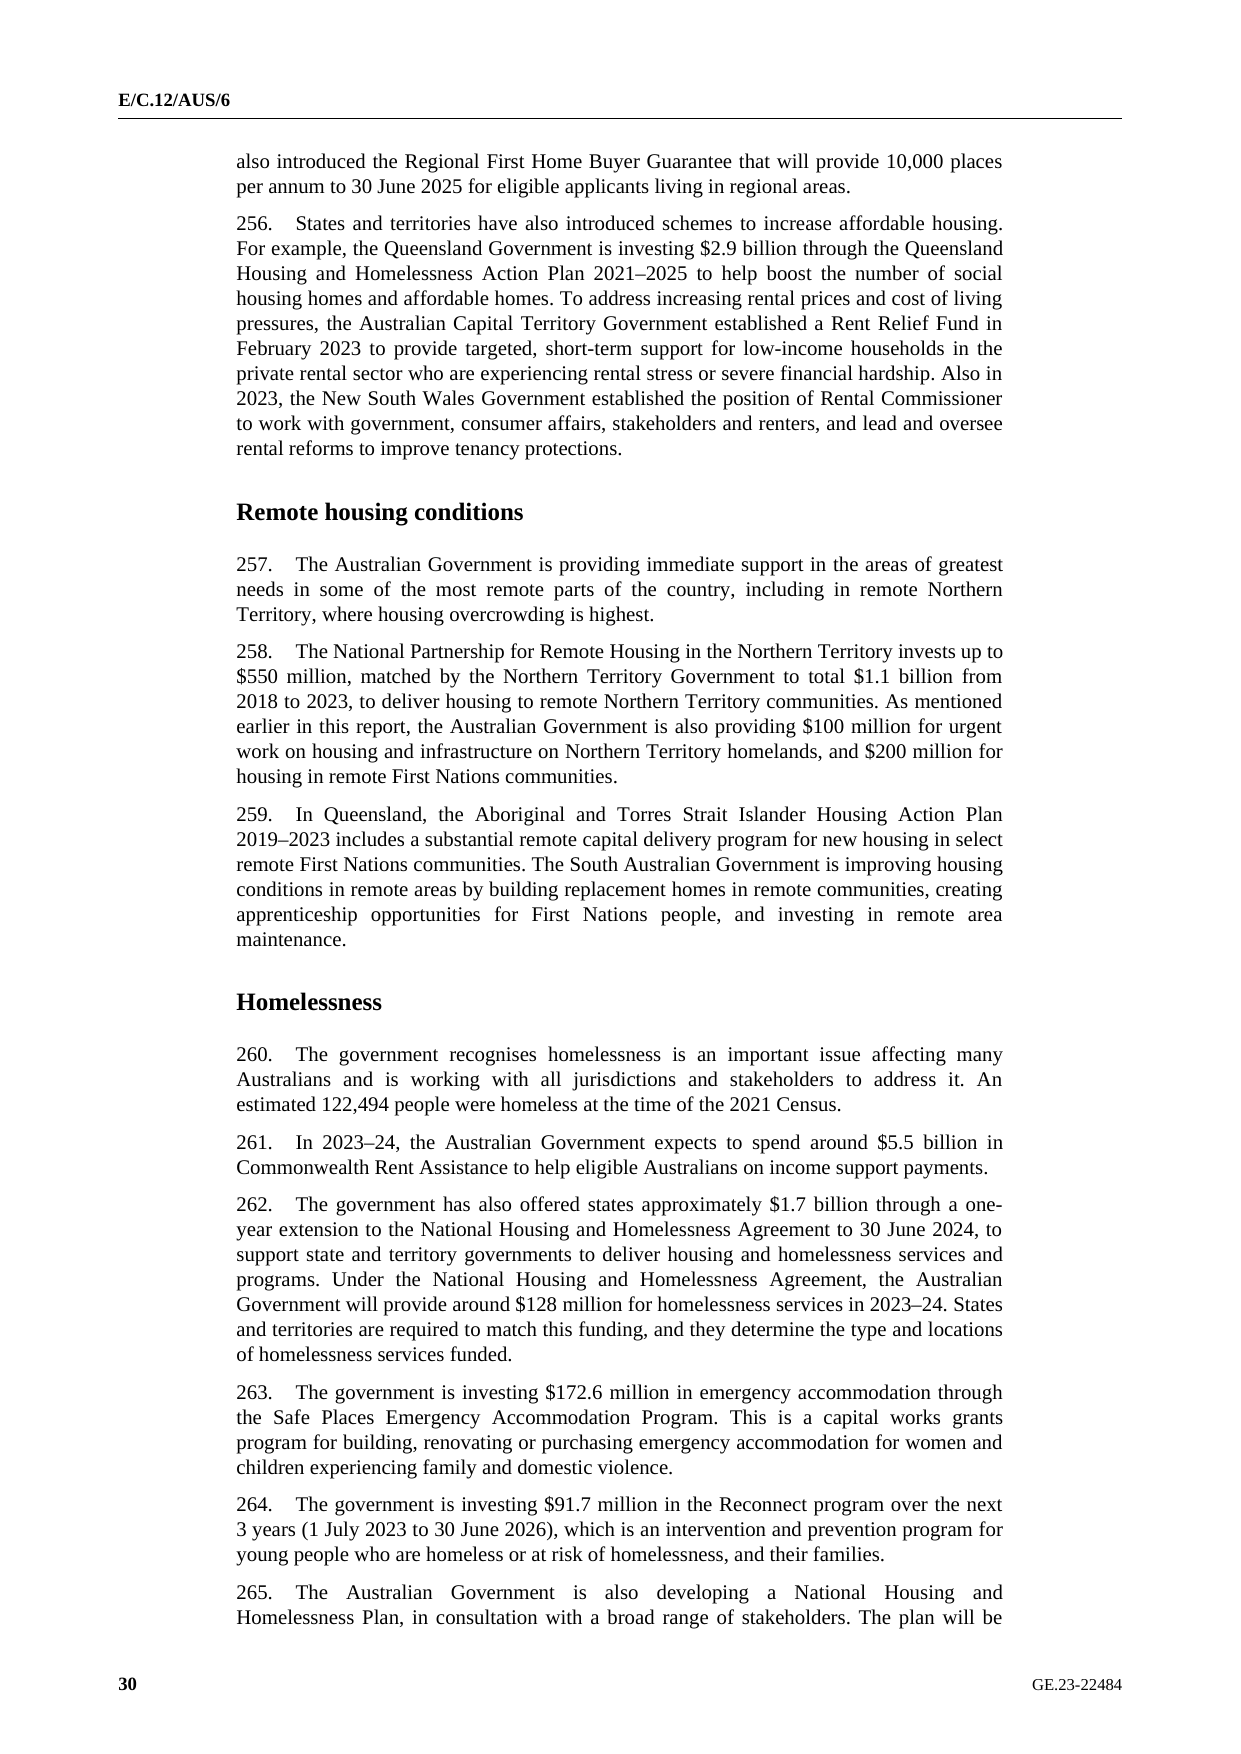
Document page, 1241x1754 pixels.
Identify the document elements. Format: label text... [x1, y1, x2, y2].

text 258. The National Partnership for Remote Housing in the Northern Territory invests up to $550 million, matched by the Northern Territory Government to total $1.1 billion from 2018 to 2023, to deliver housing to remote Northern Territory communities. As mentioned earlier in this report, the Australian Government is also providing $100 million for urgent work on housing and infrastructure on Northern Territory homelands, and $200 million for housing in remote First Nations communities. [236, 638, 1004, 788]
text 257. The Australian Government is providing immediate support in the areas of greatest needs in some of the most remote parts of the country, including in remote Northern Territory, where housing overcrowding is highest. [236, 551, 1004, 626]
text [236, 148, 1004, 198]
text Homelessness [118, 988, 1004, 1016]
text 260. The government recognises homelessness is an important issue affecting many Australians and is working with all jurisdictions and stakeholders to address it. An estimated 122,494 people were homeless at the time of the 2021 Census. [236, 1041, 1004, 1116]
text 264. The government is investing $91.7 million in the Reconnect program over the next 3 years (1 July 2023 to 30 June 2026), which is an intervention and prevention program for young people who are homeless or at risk of homelessness, and their families. [236, 1491, 1004, 1566]
text 262. The government has also offered states approximately $1.7 billion through a one-year extension to the National Housing and Homelessness Agreement to 30 June 2024, to support state and territory governments to deliver housing and homelessness services and programs. Under the National Housing and Homelessness Agreement, the Australian Government will provide around $128 million for homelessness services in 2023–24. States and territories are required to match this funding, and they determine the type and locations of homelessness services funded. [236, 1191, 1004, 1366]
text Remote housing conditions [118, 498, 1004, 526]
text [236, 1579, 1004, 1629]
text 259. In Queensland, the Aboriginal and Torres Strait Islander Housing Action Plan 2019–2023 includes a substantial remote capital delivery program for new housing in select remote First Nations communities. The South Australian Government is improving housing conditions in remote areas by building replacement homes in remote communities, creating apprenticeship opportunities for First Nations people, and investing in remote area maintenance. [236, 801, 1004, 951]
text 256. States and territories have also introduced schemes to increase affordable housing. For example, the Queensland Government is investing $2.9 billion through the Queensland Housing and Homelessness Action Plan 2021–2025 to help boost the number of social housing homes and affordable homes. To address increasing rental prices and cost of living pressures, the Australian Capital Territory Government established a Rent Relief Fund in February 2023 to provide targeted, short-term support for low-income households in the private rental sector who are experiencing rental stress or severe financial hardship. Also in 2023, the New South Wales Government established the position of Rental Commissioner to work with government, consumer affairs, stakeholders and renters, and lead and oversee rental reforms to improve tenancy protections. [236, 210, 1004, 460]
text 263. The government is investing $172.6 million in emergency accommodation through the Safe Places Emergency Accommodation Program. This is a capital works grants program for building, renovating or purchasing emergency accommodation for women and children experiencing family and domestic violence. [236, 1379, 1004, 1479]
text 261. In 2023–24, the Australian Government expects to spend around $5.5 billion in Commonwealth Rent Assistance to help eligible Australians on income support payments. [236, 1129, 1004, 1179]
